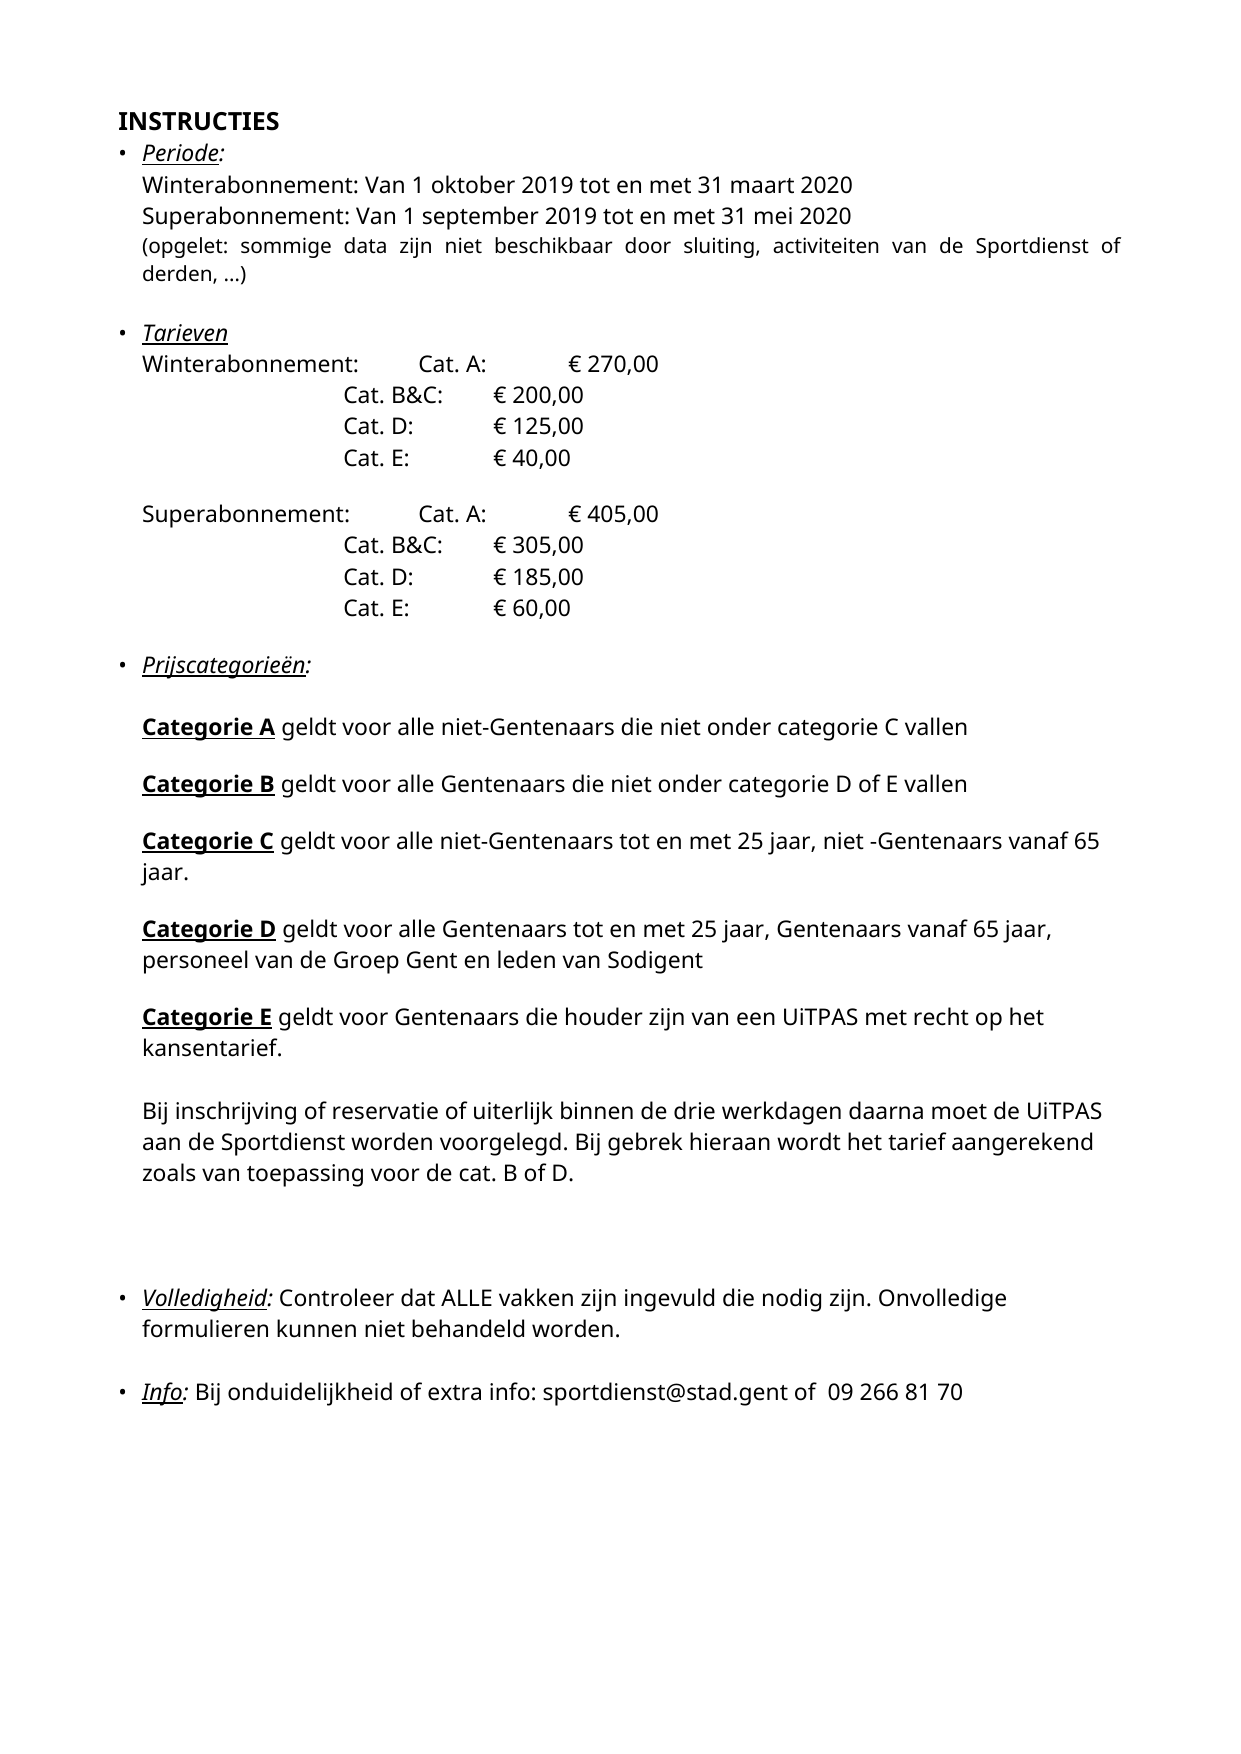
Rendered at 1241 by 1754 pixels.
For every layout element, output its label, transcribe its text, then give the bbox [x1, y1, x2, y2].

text Superabonnement: Van 1 september 2019 tot en met 31 mei 2020 [118, 200, 1122, 231]
text • Info: Bij onduidelijkheid of extra info: sportdienst@stad.gent of 09 266 81 70 [118, 1376, 1122, 1407]
text Superabonnement: Cat. A: € 405,00 Cat. B&C: € 305,00 Cat. D: € 185,00 Cat. E: € 60,00 [118, 498, 1122, 649]
text Categorie E geldt voor Gentenaars die houder zijn van een UiTPAS met recht op het kansentarief. Bij inschrijving of reservatie of uiterlijk binnen de drie werkdagen daarna moet de UiTPAS aan de Sportdienst worden voorgelegd. Bij gebrek hieraan wordt het tarief aangerekend zoals van toepassing voor de cat. B of D. [118, 1001, 1122, 1188]
text Winterabonnement: Cat. A: € 270,00 Cat. B&C: € 200,00 Cat. D: € 125,00 Cat. E: € 40,00 [118, 348, 1122, 498]
text Categorie D geldt voor alle Gentenaars tot en met 25 jaar, Gentenaars vanaf 65 jaar, personeel van de Groep Gent en leden van Sodigent [118, 913, 1122, 1001]
text Categorie A geldt voor alle niet-Gentenaars die niet onder categorie C vallen [118, 680, 1122, 768]
text • Tarieven [118, 316, 1122, 348]
text Instructies [118, 103, 1122, 137]
text • Periode: Winterabonnement: Van 1 oktober 2019 tot en met 31 maart 2020 [118, 137, 1122, 200]
text Categorie C geldt voor alle niet-Gentenaars tot en met 25 jaar, niet -Gentenaars vanaf 65 jaar. [118, 825, 1122, 913]
text • Volledigheid: Controleer dat ALLE vakken zijn ingevuld die nodig zijn. Onvolledige formulieren kunnen niet behandeld worden. [118, 1282, 1122, 1344]
text • Prijscategorieën: [118, 649, 1122, 680]
text Categorie B geldt voor alle Gentenaars die niet onder categorie D of E vallen [118, 768, 1122, 825]
text (opgelet: sommige data zijn niet beschikbaar door sluiting, activiteiten van de Sportdienst of derden, …) [118, 231, 1122, 288]
